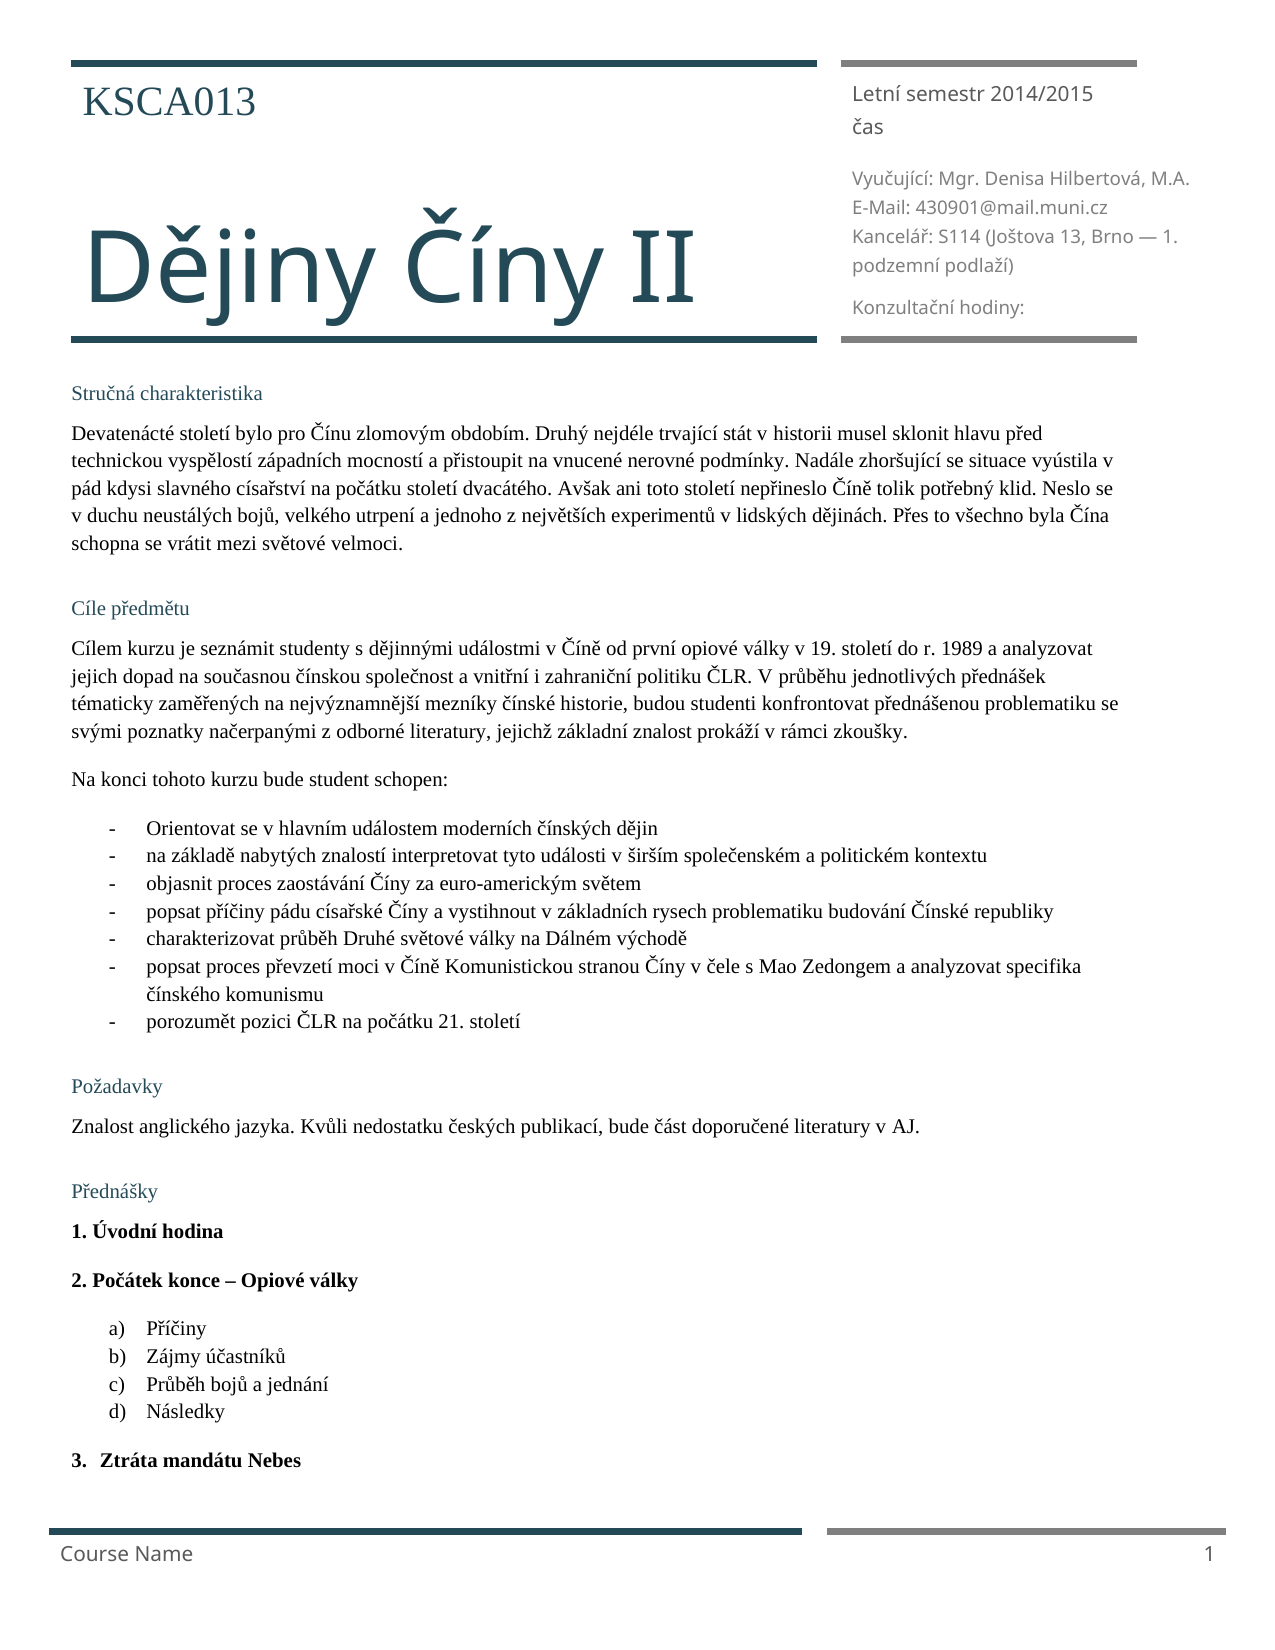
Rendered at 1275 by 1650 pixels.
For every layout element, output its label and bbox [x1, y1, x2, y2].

table_header [1137, 60, 1159, 1496]
table_header [1160, 60, 1215, 1496]
table_header [60, 60, 1137, 1496]
